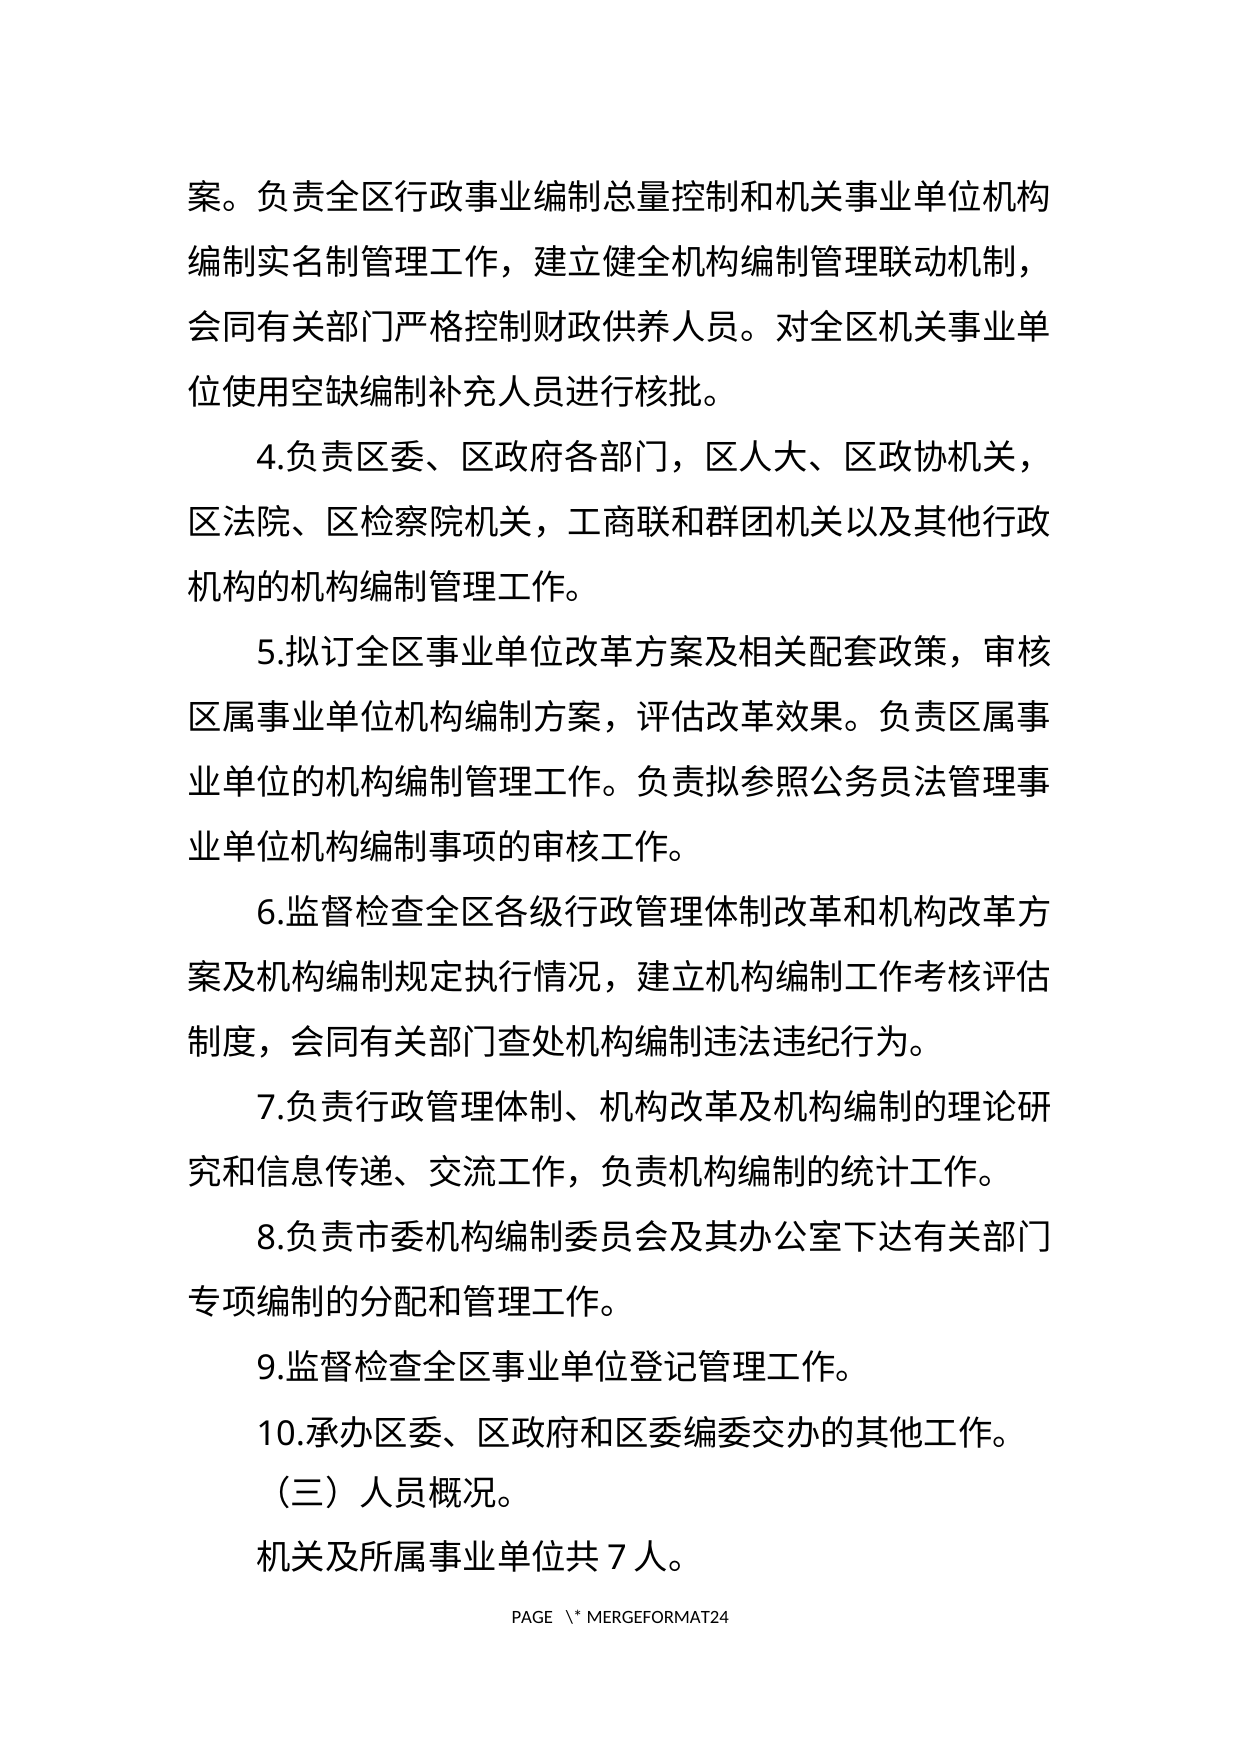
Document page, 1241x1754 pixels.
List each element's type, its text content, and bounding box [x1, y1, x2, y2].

text 机关及所属事业单位共7人。 [187, 1522, 1053, 1587]
text 10.承办区委、区政府和区委编委交办的其他工作。 [187, 1397, 1053, 1457]
text 8.负责市委机构编制委员会及其办公室下达有关部门专项编制的分配和管理工作。 [187, 1202, 1053, 1332]
text 5.拟订全区事业单位改革方案及相关配套政策，审核区属事业单位机构编制方案，评估改革效果。负责区属事业单位的机构编制管理工作。负责拟参照公务员法管理事业单位机构编制事项的审核工作。 [187, 617, 1053, 877]
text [187, 162, 1053, 422]
text 6.监督检查全区各级行政管理体制改革和机构改革方案及机构编制规定执行情况，建立机构编制工作考核评估制度，会同有关部门查处机构编制违法违纪行为。 [187, 877, 1053, 1072]
text 9.监督检查全区事业单位登记管理工作。 [187, 1332, 1053, 1397]
text 7.负责行政管理体制、机构改革及机构编制的理论研究和信息传递、交流工作，负责机构编制的统计工作。 [187, 1072, 1053, 1202]
text 4.负责区委、区政府各部门，区人大、区政协机关，区法院、区检察院机关，工商联和群团机关以及其他行政机构的机构编制管理工作。 [187, 422, 1053, 617]
text （三）人员概况。 [187, 1457, 1053, 1522]
